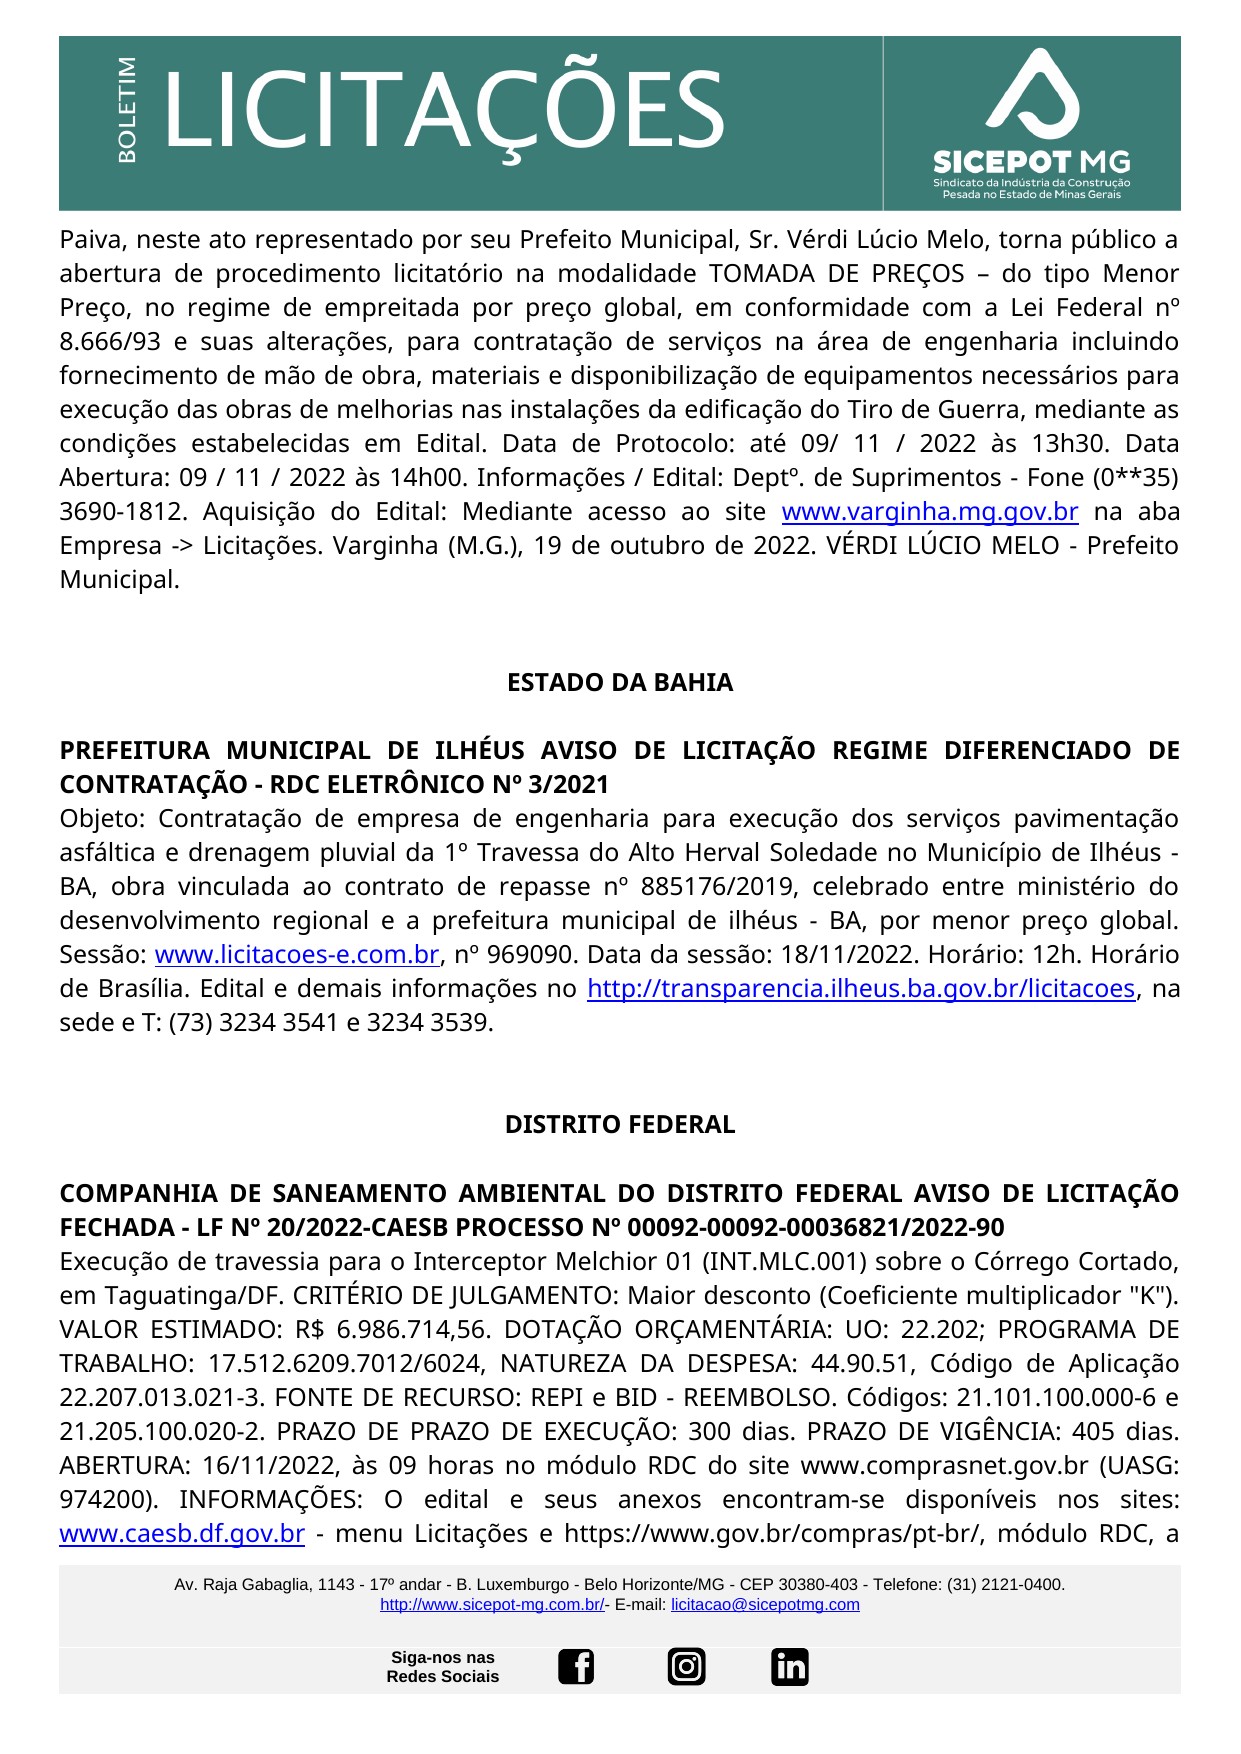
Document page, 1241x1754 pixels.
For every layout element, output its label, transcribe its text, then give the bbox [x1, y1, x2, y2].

picture [59, 36, 1181, 211]
text Objeto: Contratação de empresa de engenharia para execução dos serviços pavimentação asfáltica e drenagem pluvial da 1º Travessa do Alto Herval Soledade no Município de Ilhéus - BA, obra vinculada ao contrato de repasse nº 885176/2019, celebrado entre ministério do desenvolvimento regional e a prefeitura municipal de ilhéus - BA, por menor preço global. Sessão: www.licitacoes-e.com.br, nº 969090. Data da sessão: 18/11/2022. Horário: 12h. Horário de Brasília. Edital e demais informações no http://transparencia.ilheus.ba.gov.br/licitacoes, na sede e T: (73) 3234 3541 e 3234 3539. [59, 801, 1181, 1039]
picture [667, 1647, 706, 1686]
picture [557, 1648, 594, 1685]
text ESTADO DA BAHIA [59, 664, 1181, 698]
picture [771, 1648, 809, 1686]
text COMPANHIA DE SANEAMENTO AMBIENTAL DO DISTRITO FEDERAL AVISO DE LICITAÇÃO FECHADA - LF Nº 20/2022-CAESB PROCESSO Nº 00092-00092-00036821/2022-90 [59, 1175, 1181, 1243]
text PREFEITURA MUNICIPAL DE ILHÉUS AVISO DE LICITAÇÃO REGIME DIFERENCIADO DE CONTRATAÇÃO - RDC ELETRÔNICO Nº 3/2021 [59, 732, 1181, 801]
text DISTRITO FEDERAL [59, 1107, 1181, 1141]
